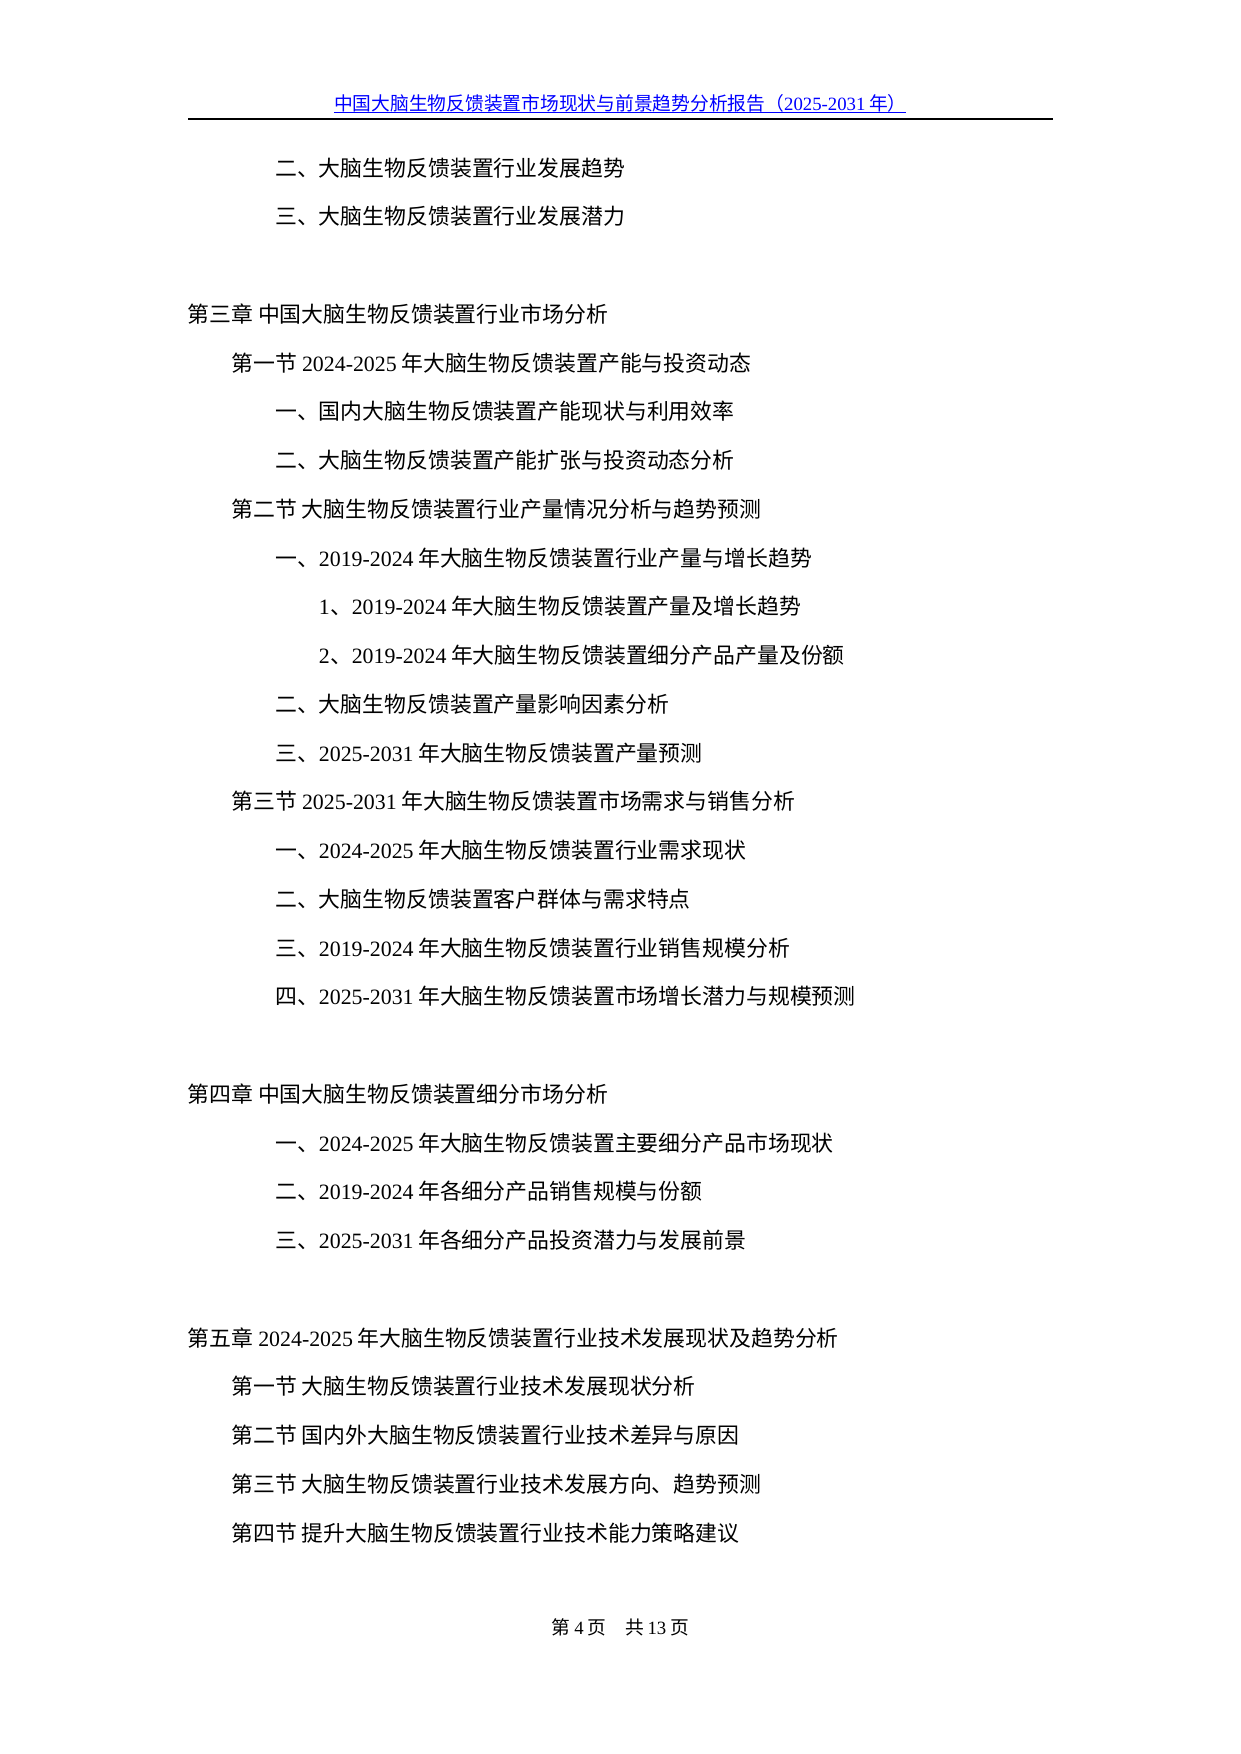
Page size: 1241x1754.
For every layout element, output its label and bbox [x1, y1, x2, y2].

text [187, 150, 1053, 1548]
